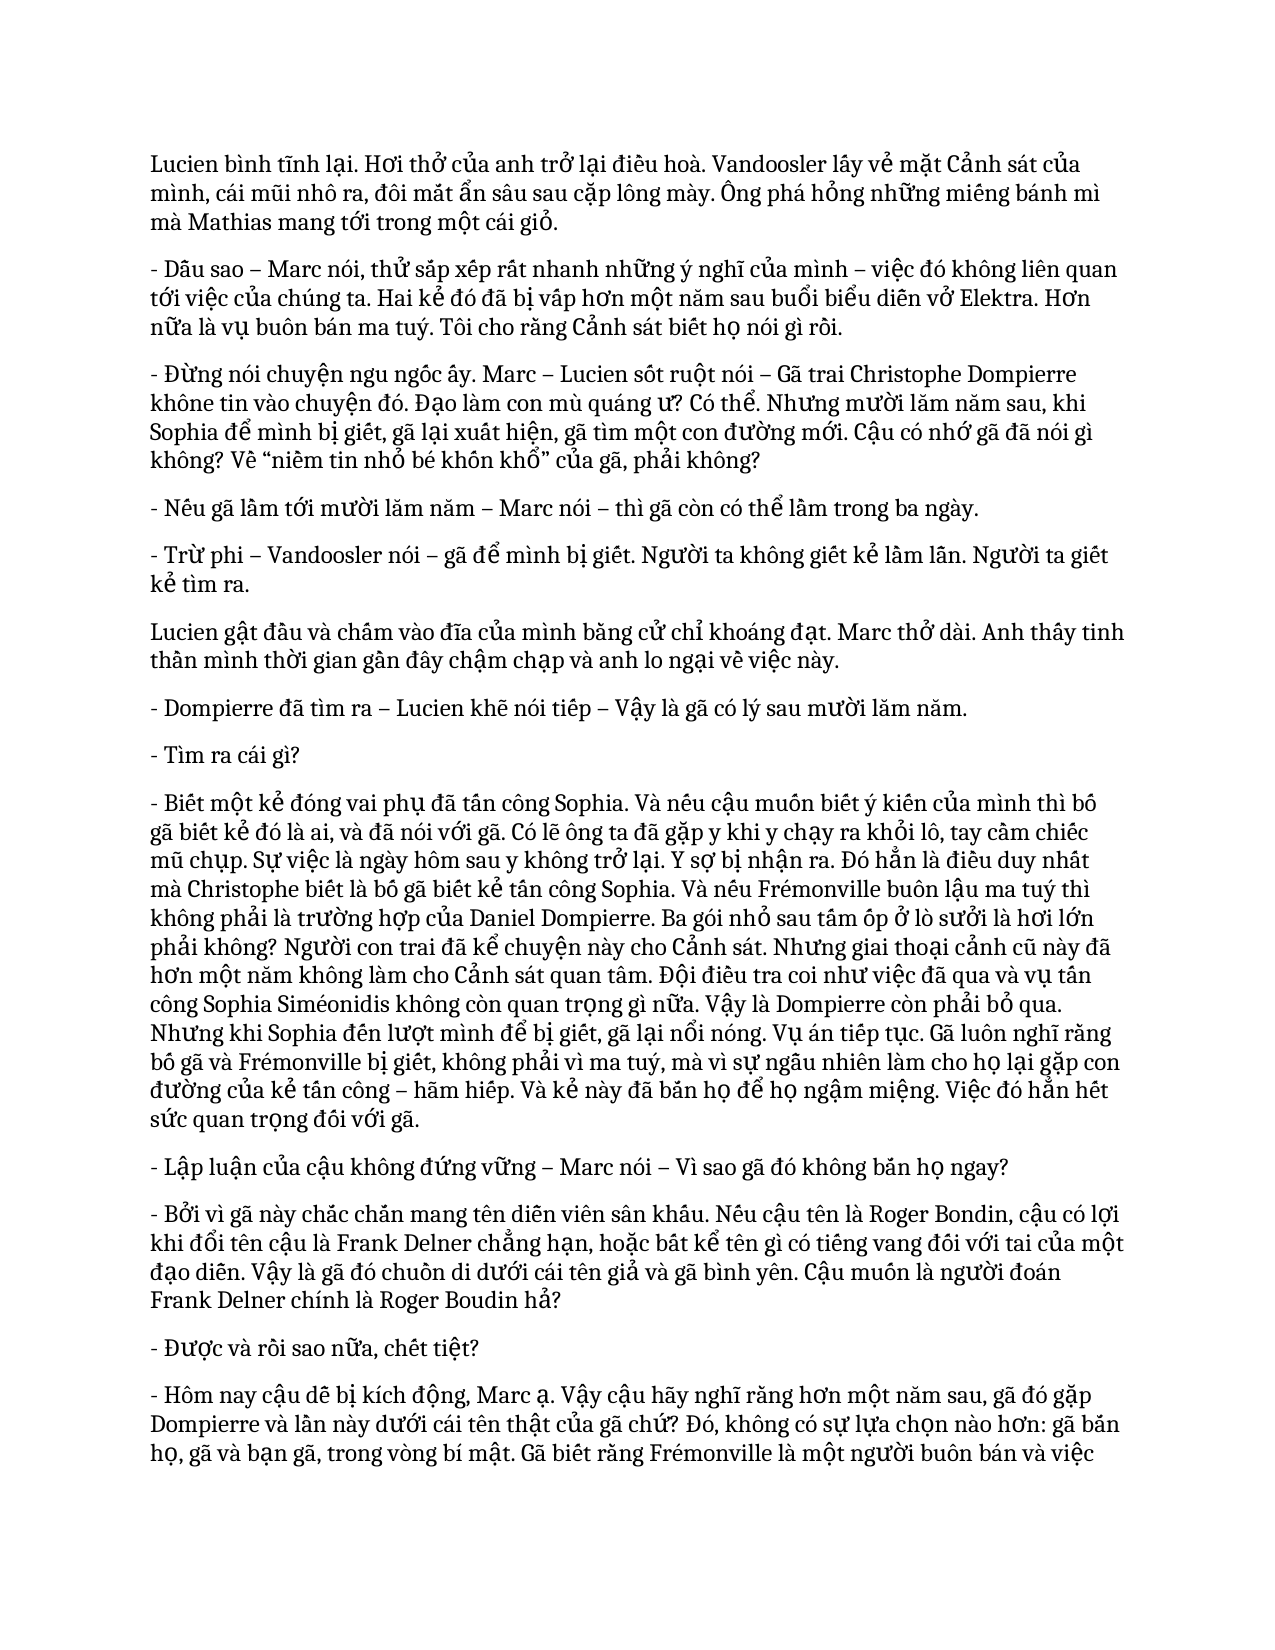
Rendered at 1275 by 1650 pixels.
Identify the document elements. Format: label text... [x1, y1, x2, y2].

text - Dompierre đã tìm ra – Lucien khẽ nói tiếp – Vậy là gã có lý sau mười lăm năm. [150, 694, 1125, 722]
text - Nếu gã lầm tới mười lăm năm – Marc nói – thì gã còn có thể lầm trong ba ngày. [150, 494, 1125, 522]
text - Dẫu sao – Marc nói, thử sắp xếp rất nhanh những ý nghĩ của mình – việc đó không liên quan tới việc của chúng ta. Hai kẻ đó đã bị vấp hơn một năm sau buổi biểu diễn vở Elektra. Hơn nữa là vụ buôn bán ma tuý. Tôi cho rằng Cảnh sát biết họ nói gì rồi. [150, 255, 1125, 341]
text - Được và rồi sao nữa, chết tiệt? [150, 1334, 1125, 1362]
text - Đừng nói chuyện ngu ngốc ấy. Marc – Lucien sốt ruột nói – Gã trai Christophe Dompierre khône tin vào chuyện đó. Đạo làm con mù quáng ư? Có thể. Nhưng mười lăm năm sau, khi Sophia để mình bị giết, gã lại xuất hiện, gã tìm một con đường mới. Cậu có nhớ gã đã nói gì không? Về “niềm tin nhỏ bé khốn khổ” của gã, phải không? [150, 360, 1125, 475]
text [150, 1381, 1125, 1467]
text Lucien bình tĩnh lại. Hơi thở của anh trở lại điều hoà. Vandoosler lấy vẻ mặt Cảnh sát của mình, cái mũi nhô ra, đôi mắt ẩn sâu sau cặp lông mày. Ông phá hỏng những miếng bánh mì mà Mathias mang tới trong một cái giỏ. [150, 150, 1125, 236]
text - Trừ phi – Vandoosler nói – gã để mình bị giết. Người ta không giết kẻ lầm lẫn. Người ta giết kẻ tìm ra. [150, 541, 1125, 599]
text - Lập luận của cậu không đứng vững – Marc nói – Vì sao gã đó không bắn họ ngay? [150, 1152, 1125, 1181]
text Lucien gật đầu và chấm vào đĩa của mình bằng cử chỉ khoáng đạt. Marc thở dài. Anh thấy tinh thần mình thời gian gần đây chậm chạp và anh lo ngại về việc này. [150, 617, 1125, 675]
text - Bởi vì gã này chắc chắn mang tên diễn viên sân khấu. Nếu cậu tên là Roger Bondin, cậu có lợi khi đổi tên cậu là Frank Delner chẳng hạn, hoặc bất kể tên gì có tiếng vang đối với tai của một đạo diễn. Vậy là gã đó chuồn di dưới cái tên giả và gã bình yên. Cậu muốn là người đoán Frank Delner chính là Roger Boudin hả? [150, 1200, 1125, 1315]
text - Biết một kẻ đóng vai phụ đã tấn công Sophia. Và nếu cậu muốn biết ý kiến của mình thì bố gã biết kẻ đó là ai, và đã nói với gã. Có lẽ ông ta đã gặp y khi y chạy ra khỏi lô, tay cầm chiếc mũ chụp. Sự việc là ngày hôm sau y không trở lại. Y sợ bị nhận ra. Đó hẳn là điều duy nhất mà Christophe biết là bố gã biết kẻ tấn công Sophia. Và nếu Frémonville buôn lậu ma tuý thì không phải là trường hợp của Daniel Dompierre. Ba gói nhỏ sau tấm ốp ở lò sưởi là hơi lớn phải không? Người con trai đã kể chuyện này cho Cảnh sát. Nhưng giai thoại cảnh cũ này đã hơn một năm không làm cho Cảnh sát quan tâm. Đội điều tra coi như việc đã qua và vụ tấn công Sophia Siméonidis không còn quan trọng gì nữa. Vậy là Dompierre còn phải bỏ qua. Nhưng khi Sophia đến lượt mình để bị giết, gã lại nổi nóng. Vụ án tiếp tục. Gã luôn nghĩ rằng bố gã và Frémonville bị giết, không phải vì ma tuý, mà vì sự ngẫu nhiên làm cho họ lại gặp con đường của kẻ tấn công – hãm hiếp. Và kẻ này đã bắn họ để họ ngậm miệng. Việc đó hẳn hết sức quan trọng đối với gã. [150, 789, 1125, 1134]
text - Tìm ra cái gì? [150, 741, 1125, 770]
